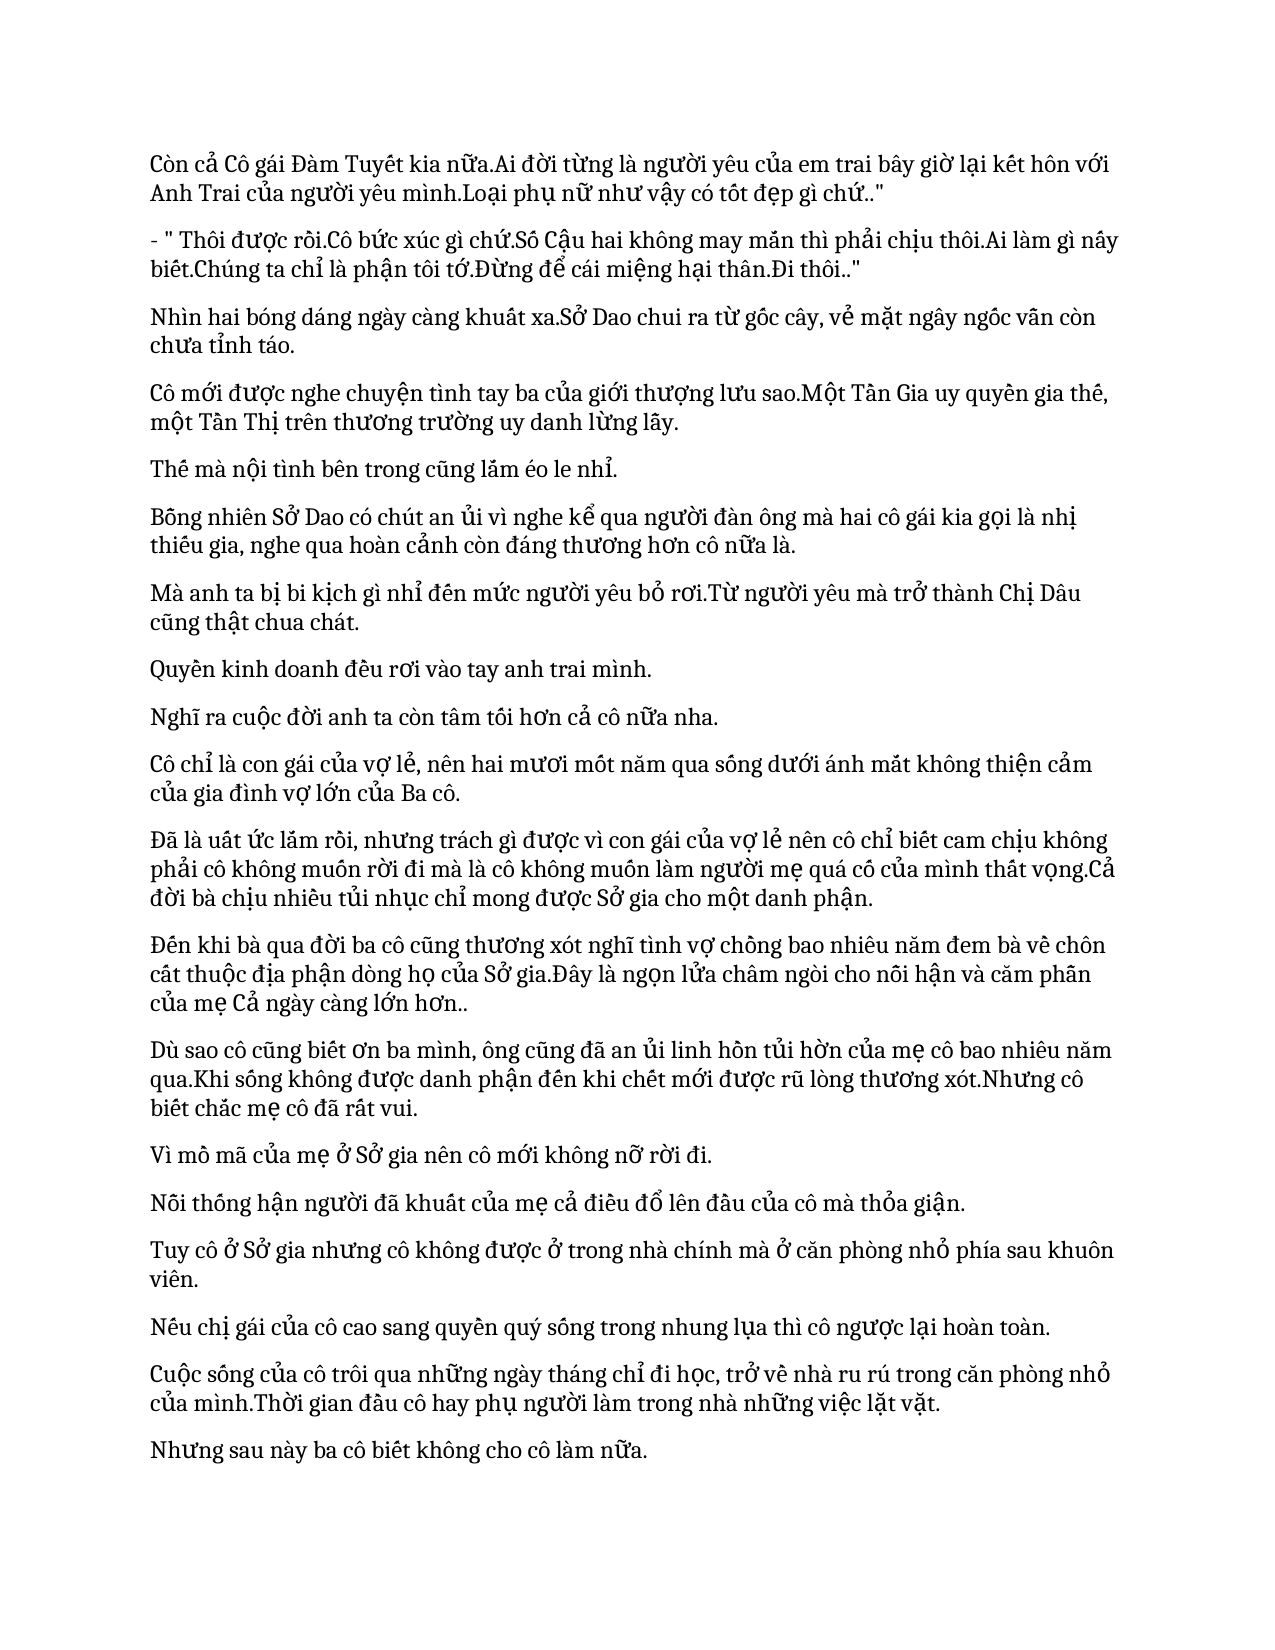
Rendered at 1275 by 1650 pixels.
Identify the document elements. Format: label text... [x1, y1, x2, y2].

text Đã là uất ức lắm rồi, nhưng trách gì được vì con gái của vợ lẻ nên cô chỉ biết cam chịu không phải cô không muốn rời đi mà là cô không muốn làm người mẹ quá cố của mình thất vọng.Cả đời bà chịu nhiều tủi nhục chỉ mong được Sở gia cho một danh phận. [150, 826, 1125, 912]
text Cuộc sống của cô trôi qua những ngày tháng chỉ đi học, trở về nhà ru rú trong căn phòng nhỏ của mình.Thời gian đầu cô hay phụ người làm trong nhà những việc lặt vặt. [150, 1360, 1125, 1417]
text Dù sao cô cũng biết ơn ba mình, ông cũng đã an ủi linh hồn tủi hờn của mẹ cô bao nhiêu năm qua.Khi sống không được danh phận đến khi chết mới được rũ lòng thương xót.Nhưng cô biết chắc mẹ cô đã rất vui. [150, 1036, 1125, 1122]
text Nhưng sau này ba cô biết không cho cô làm nữa. [150, 1436, 1125, 1465]
text Nỗi thống hận người đã khuất của mẹ cả điều đổ lên đầu của cô mà thỏa giận. [150, 1189, 1125, 1217]
text Nghĩ ra cuộc đời anh ta còn tâm tối hơn cả cô nữa nha. [150, 702, 1125, 731]
text Mà anh ta bị bi kịch gì nhỉ đến mức người yêu bỏ rơi.Từ người yêu mà trở thành Chị Dâu cũng thật chua chát. [150, 579, 1125, 636]
text Vì mồ mã của mẹ ở Sở gia nên cô mới không nỡ rời đi. [150, 1141, 1125, 1170]
text Cô chỉ là con gái của vợ lẻ, nên hai mươi mốt năm qua sống dưới ánh mắt không thiện cảm của gia đình vợ lớn của Ba cô. [150, 750, 1125, 807]
text - " Thôi được rồi.Cô bức xúc gì chứ.Số Cậu hai không may mắn thì phải chịu thôi.Ai làm gì nấy biết.Chúng ta chỉ là phận tôi tớ.Đừng để cái miệng hại thân.Đi thôi.." [150, 226, 1125, 284]
text Còn cả Cô gái Đàm Tuyết kia nữa.Ai đời từng là người yêu của em trai bây giờ lại kết hôn với Anh Trai của người yêu mình.Loại phụ nữ như vậy có tốt đẹp gì chứ.." [150, 150, 1125, 207]
text Quyền kinh doanh đều rơi vào tay anh trai mình. [150, 655, 1125, 684]
text Cô mới được nghe chuyện tình tay ba của giới thượng lưu sao.Một Tần Gia uy quyền gia thế, một Tần Thị trên thương trường uy danh lừng lẫy. [150, 379, 1125, 436]
text Nhìn hai bóng dáng ngày càng khuất xa.Sở Dao chui ra từ gốc cây, vẻ mặt ngây ngốc vẫn còn chưa tỉnh táo. [150, 302, 1125, 360]
text Đến khi bà qua đời ba cô cũng thương xót nghĩ tình vợ chồng bao nhiêu năm đem bà về chôn cất thuộc địa phận dòng họ của Sở gia.Đây là ngọn lửa châm ngòi cho nỗi hận và căm phẫn của mẹ Cả ngày càng lớn hơn.. [150, 931, 1125, 1017]
text Tuy cô ở Sở gia nhưng cô không được ở trong nhà chính mà ở căn phòng nhỏ phía sau khuôn viên. [150, 1236, 1125, 1294]
text Bỗng nhiên Sở Dao có chút an ủi vì nghe kể qua người đàn ông mà hai cô gái kia gọi là nhị thiếu gia, nghe qua hoàn cảnh còn đáng thương hơn cô nữa là. [150, 502, 1125, 560]
text Thế mà nội tình bên trong cũng lắm éo le nhỉ. [150, 455, 1125, 484]
text Nếu chị gái của cô cao sang quyền quý sống trong nhung lụa thì cô ngược lại hoàn toàn. [150, 1312, 1125, 1341]
